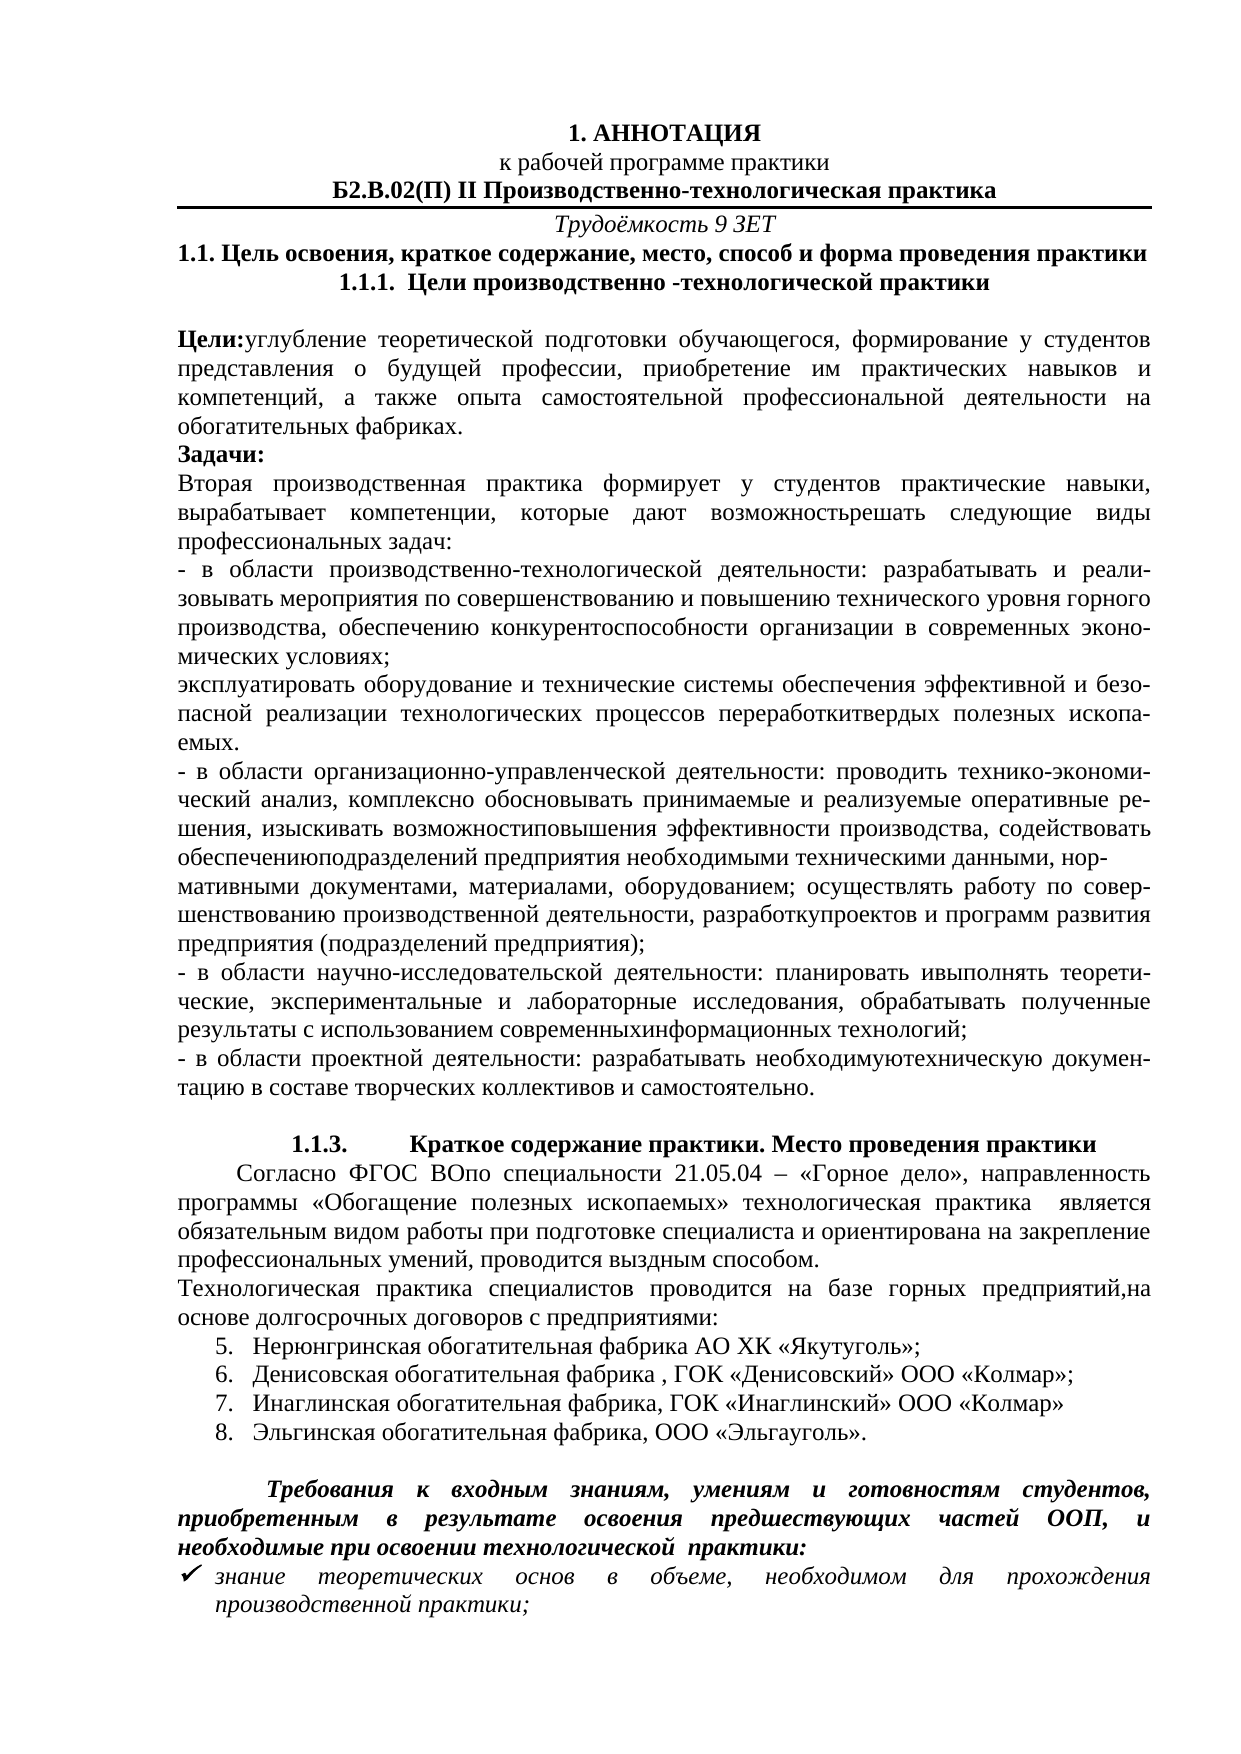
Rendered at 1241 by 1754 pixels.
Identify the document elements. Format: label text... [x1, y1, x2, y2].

list Нерюнгринская обогатительная фабрика АО ХК «Якутуголь»; [215, 1331, 1152, 1359]
text 1.1. Цель освоения, краткое содержание, место, способ и форма проведения практики [177, 238, 1152, 267]
list 1.1.1. Цели производственно -технологической практики [177, 267, 1152, 296]
text Цели:углубление теоретической подготовки обучающегося, формирование у студентов представления о будущей профессии, приобретение им практических навыков и компетенций, а также опыта самостоятельной профессиональной деятельности на обогатительных фабриках. [177, 324, 1152, 439]
text - в области научно-исследовательской деятельности: планировать ивыполнять теорети-ческие, экспериментальные и лабораторные исследования, обрабатывать полученные результаты с использованием современныхинформационных технологий; [177, 957, 1152, 1043]
list Эльгинская обогатительная фабрика, ООО «Эльгауголь». [215, 1417, 1152, 1446]
text - в области проектной деятельности: разрабатывать необходимуютехническую докумен-тацию в составе творческих коллективов и самостоятельно. [177, 1043, 1152, 1101]
text Вторая производственная практика формирует у студентов практические навыки, вырабатывает компетенции, которые дают возможностьрешать следующие виды профессиональных задач: [177, 468, 1152, 554]
text Задачи: [177, 439, 1152, 468]
list Денисовская обогатительная фабрика , ГОК «Денисовский» ООО «Колмар»; [215, 1359, 1152, 1388]
list знание теоретических основ в объеме, необходимом для прохождения производственной практики; [177, 1561, 1152, 1618]
list Инаглинская обогатительная фабрика, ГОК «Инаглинский» ООО «Колмар» [215, 1388, 1152, 1417]
text Трудоёмкость 9 ЗЕТ [177, 209, 1152, 238]
text мативными документами, материалами, оборудованием; осуществлять работу по совер-шенствованию производственной деятельности, разработкупроектов и программ развития предприятия (подразделений предприятия); [177, 871, 1152, 957]
text - в области организационно-управленческой деятельности: проводить технико-экономи-ческий анализ, комплексно обосновывать принимаемые и реализуемые оперативные ре-шения, изыскивать возможностиповышения эффективности производства, содействовать обеспечениюподразделений предприятия необходимыми техническими данными, нор- [177, 756, 1152, 871]
text Согласно ФГОС ВОпо специальности 21.05.04 – «Горное дело», направленность программы «Обогащение полезных ископаемых» технологическая практика является обязательным видом работы при подготовке специалиста и ориентирована на закрепление профессиональных умений, проводится выздным способом. [177, 1158, 1152, 1273]
text - в области производственно-технологической деятельности: разрабатывать и реали-зовывать мероприятия по совершенствованию и повышению технического уровня горного производства, обеспечению конкурентоспособности организации в современных эконо-мических условиях; [177, 554, 1152, 669]
text Требования к входным знаниям, умениям и готовностям студентов, приобретенным в результате освоения предшествующих частей ООП, и необходимые при освоении технологической практики: [177, 1474, 1152, 1561]
list Краткое содержание практики. Место проведения практики [236, 1129, 1152, 1158]
text к рабочей программе практики [177, 147, 1152, 176]
text 1. АННОТАЦИЯ [177, 118, 1152, 147]
text эксплуатировать оборудование и технические системы обеспечения эффективной и безо-пасной реализации технологических процессов переработкитвердых полезных ископа-емых. [177, 669, 1152, 756]
text Б2.В.02(П) II Производственно-технологическая практика [177, 176, 1152, 206]
text Технологическая практика специалистов проводится на базе горных предприятий,на основе долгосрочных договоров с предприятиями: [177, 1273, 1152, 1331]
